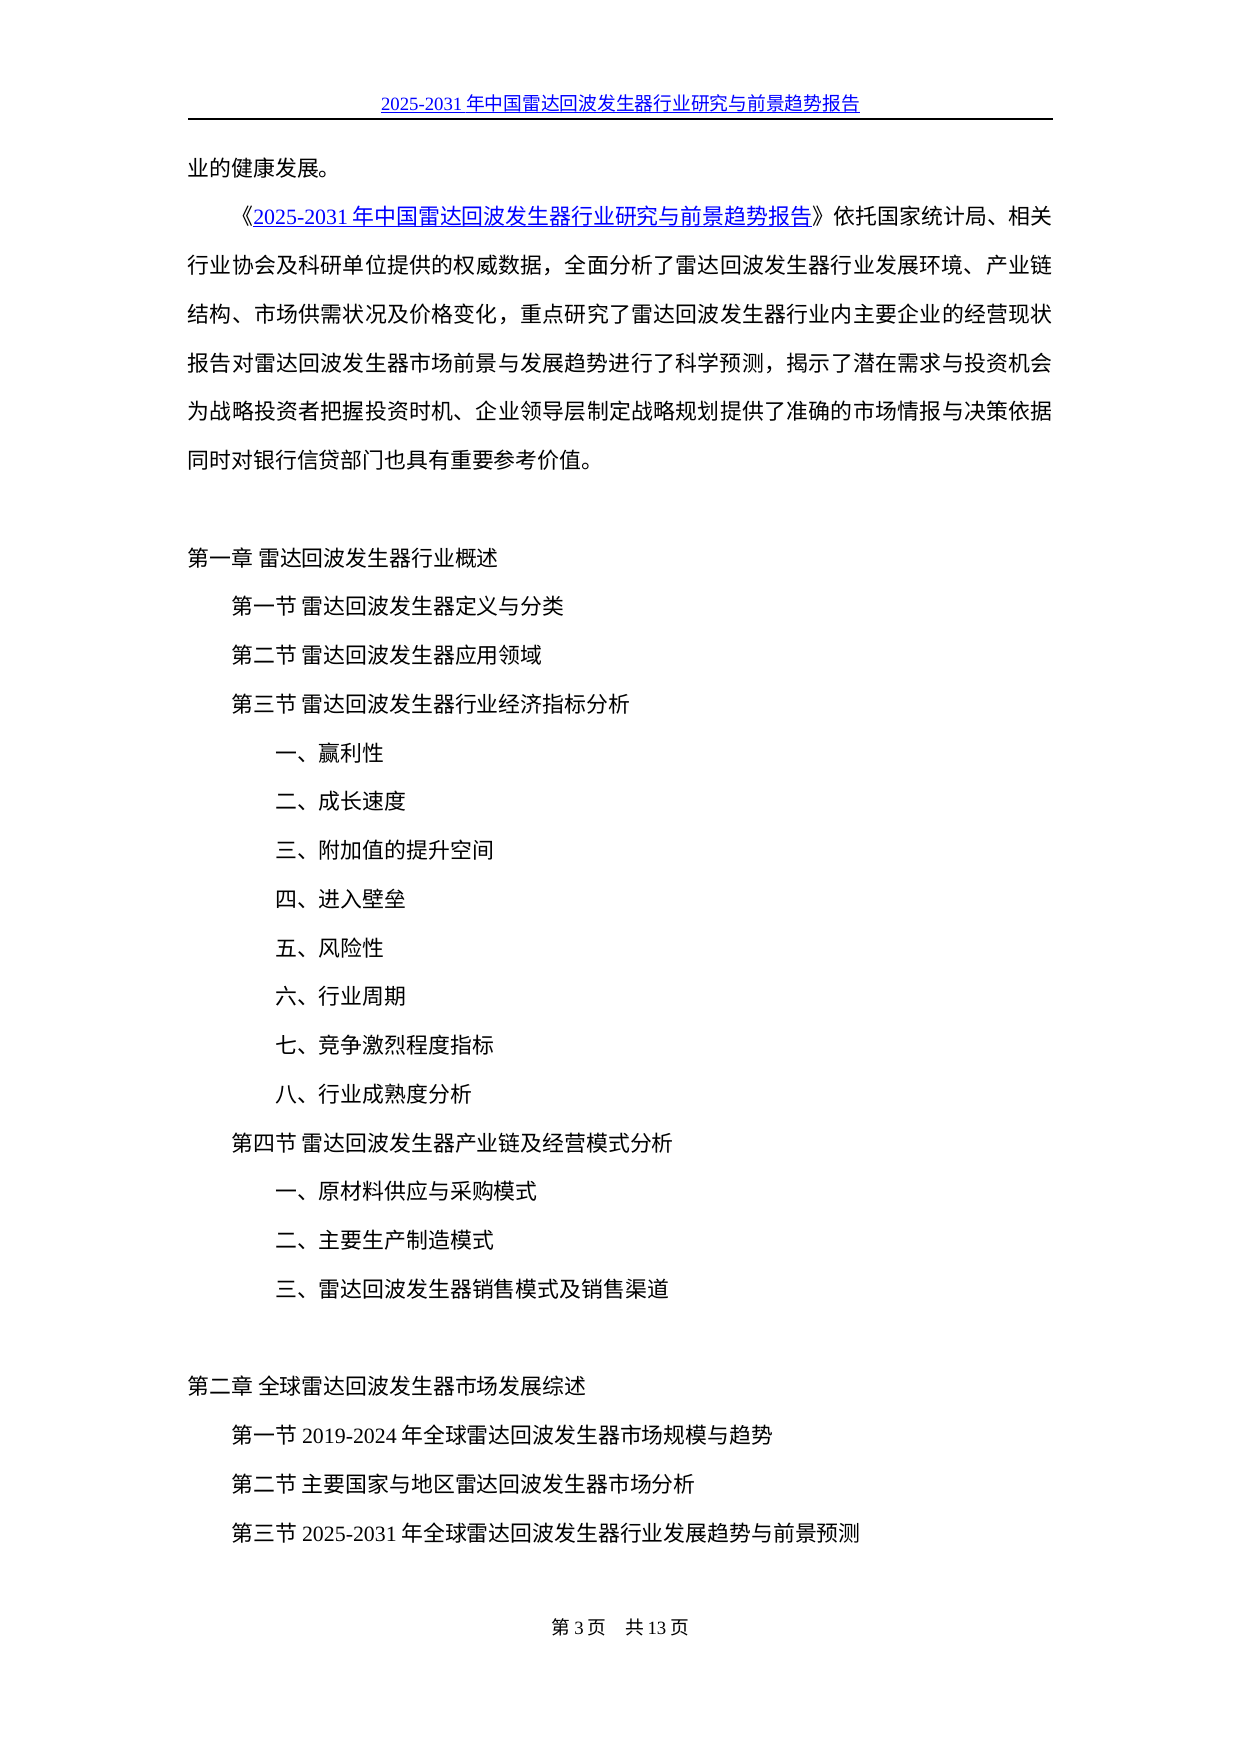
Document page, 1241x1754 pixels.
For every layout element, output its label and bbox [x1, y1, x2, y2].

text [187, 150, 1053, 1548]
